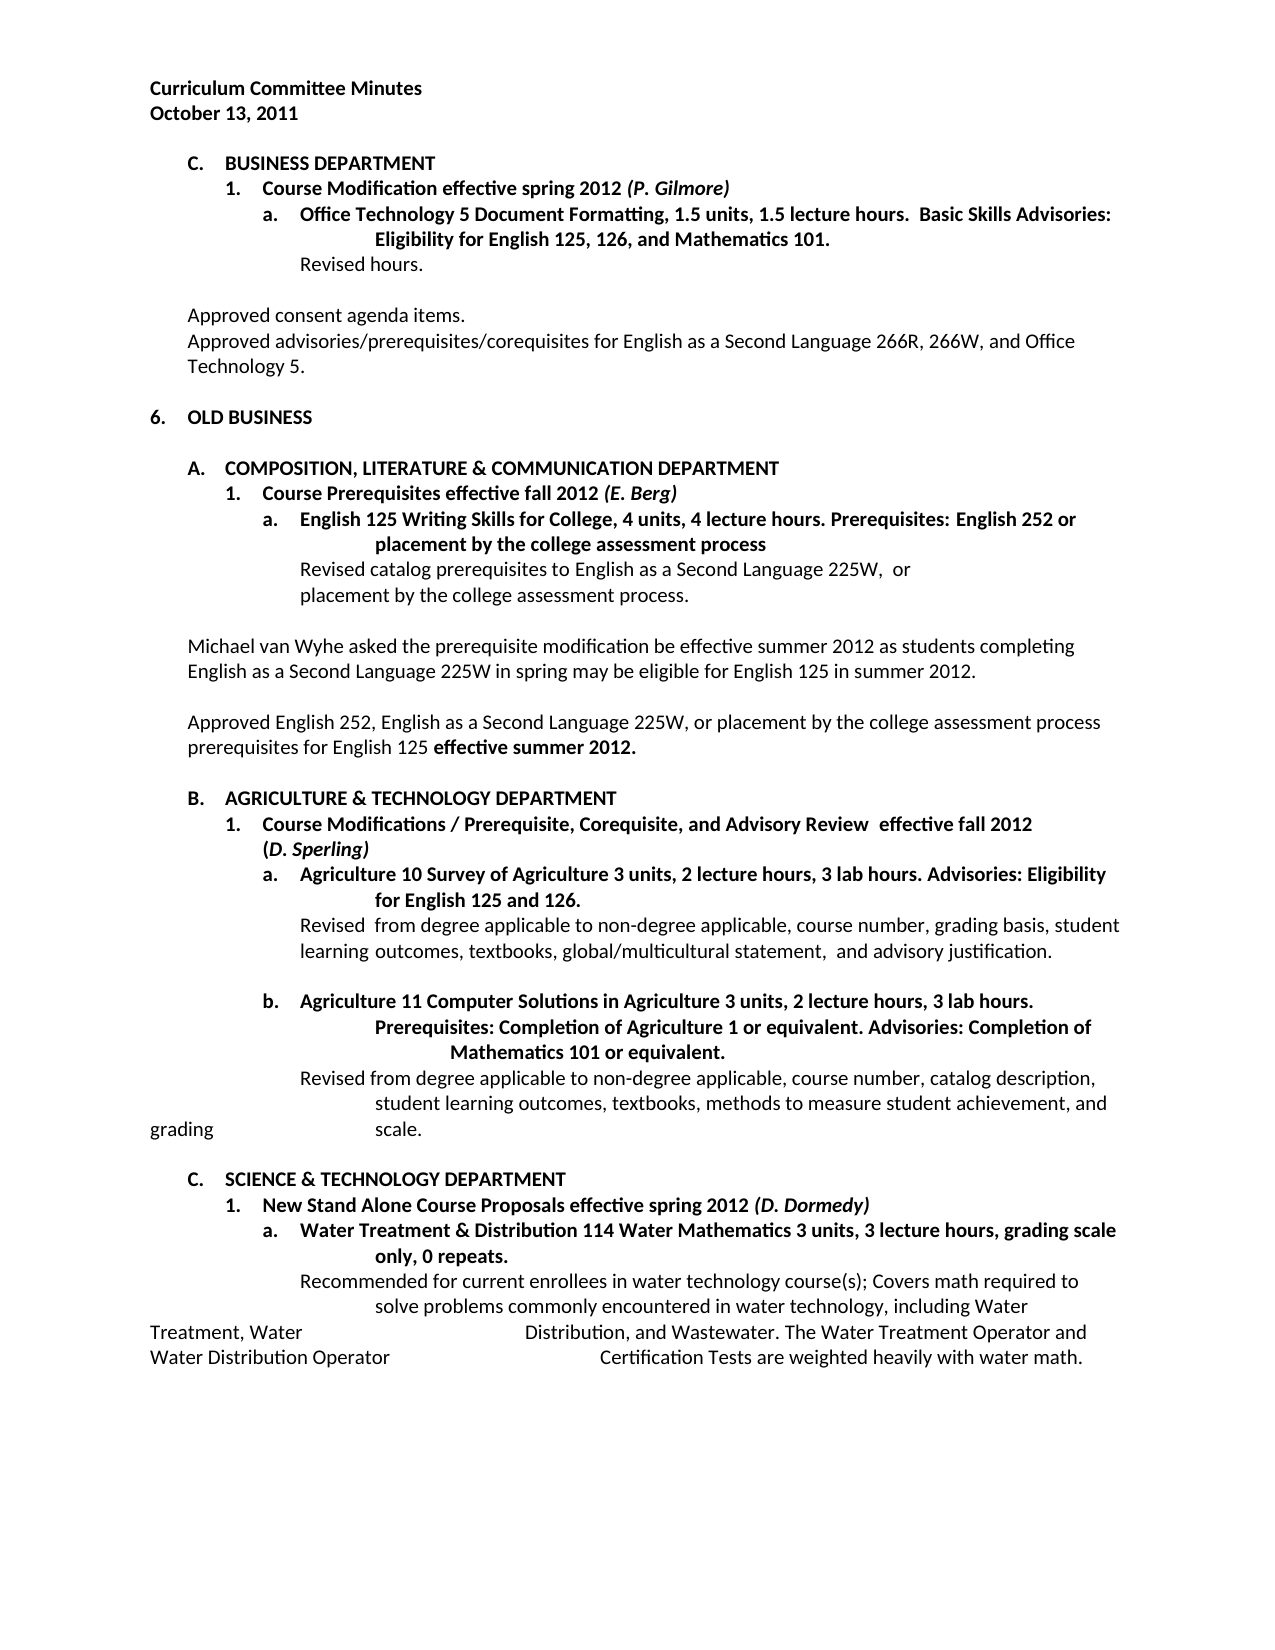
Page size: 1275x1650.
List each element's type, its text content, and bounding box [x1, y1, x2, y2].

text a. Office Technology 5 Document Formatting, 1.5 units, 1.5 lecture hours. Basic Skills Advisories: Eligibility for English 125, 126, and Mathematics 101. [150, 201, 1125, 252]
text b. Agriculture 11 Computer Solutions in Agriculture 3 units, 2 lecture hours, 3 lab hours. Prerequisites: Completion of Agriculture 1 or equivalent. Advisories: Completion of Mathematics 101 or equivalent. [150, 989, 1125, 1065]
text C. SCIENCE & TECHNOLOGY DEPARTMENT [150, 1167, 1125, 1192]
text 6. OLD BUSINESS [150, 404, 1125, 429]
text Recommended for current enrollees in water technology course(s); Covers math required to solve problems commonly encountered in water technology, including Water Treatment, Water Distribution, and Wastewater. The Water Treatment Operator and Water Distribution Operator Certification Tests are weighted heavily with water math. [150, 1268, 1125, 1370]
text C. BUSINESS DEPARTMENT [150, 150, 1125, 175]
text Approved English 252, English as a Second Language 225W, or placement by the college assessment process prerequisites for English 125 effective summer 2012. [150, 709, 1125, 760]
text Revised from degree applicable to non-degree applicable, course number, grading basis, student learning outcomes, textbooks, global/multicultural statement, and advisory justification. [150, 912, 1125, 963]
text 1. Course Modification effective spring 2012 (P. Gilmore) [150, 175, 1125, 201]
text Approved consent agenda items. [150, 302, 1125, 328]
text a. Agriculture 10 Survey of Agriculture 3 units, 2 lecture hours, 3 lab hours. Advisories: Eligibility for English 125 and 126. [150, 862, 1125, 912]
text A. COMPOSITION, LITERATURE & COMMUNICATION DEPARTMENT [150, 455, 1125, 480]
text (D. Sperling) [150, 836, 1125, 862]
text a. English 125 Writing Skills for College, 4 units, 4 lecture hours. Prerequisites: English 252 or placement by the college assessment process [150, 506, 1125, 557]
text 1. New Stand Alone Course Proposals effective spring 2012 (D. Dormedy) [150, 1192, 1125, 1217]
text Michael van Wyhe asked the prerequisite modification be effective summer 2012 as students completing English as a Second Language 225W in spring may be eligible for English 125 in summer 2012. [150, 633, 1125, 684]
text a. Water Treatment & Distribution 114 Water Mathematics 3 units, 3 lecture hours, grading scale only, 0 repeats. [150, 1217, 1125, 1268]
text Revised from degree applicable to non-degree applicable, course number, catalog description, student learning outcomes, textbooks, methods to measure student achievement, and grading scale. [150, 1065, 1125, 1141]
text B. AGRICULTURE & TECHNOLOGY DEPARTMENT [150, 785, 1125, 811]
text 1. Course Prerequisites effective fall 2012 (E. Berg) [150, 480, 1125, 506]
text 1. Course Modifications / Prerequisite, Corequisite, and Advisory Review effective fall 2012 [150, 811, 1125, 836]
text Revised catalog prerequisites to English as a Second Language 225W, or placement by the college assessment process. [187, 557, 1125, 607]
text Approved advisories/prerequisites/corequisites for English as a Second Language 266R, 266W, and Office Technology 5. [150, 328, 1125, 379]
text Revised hours. [150, 252, 1125, 277]
